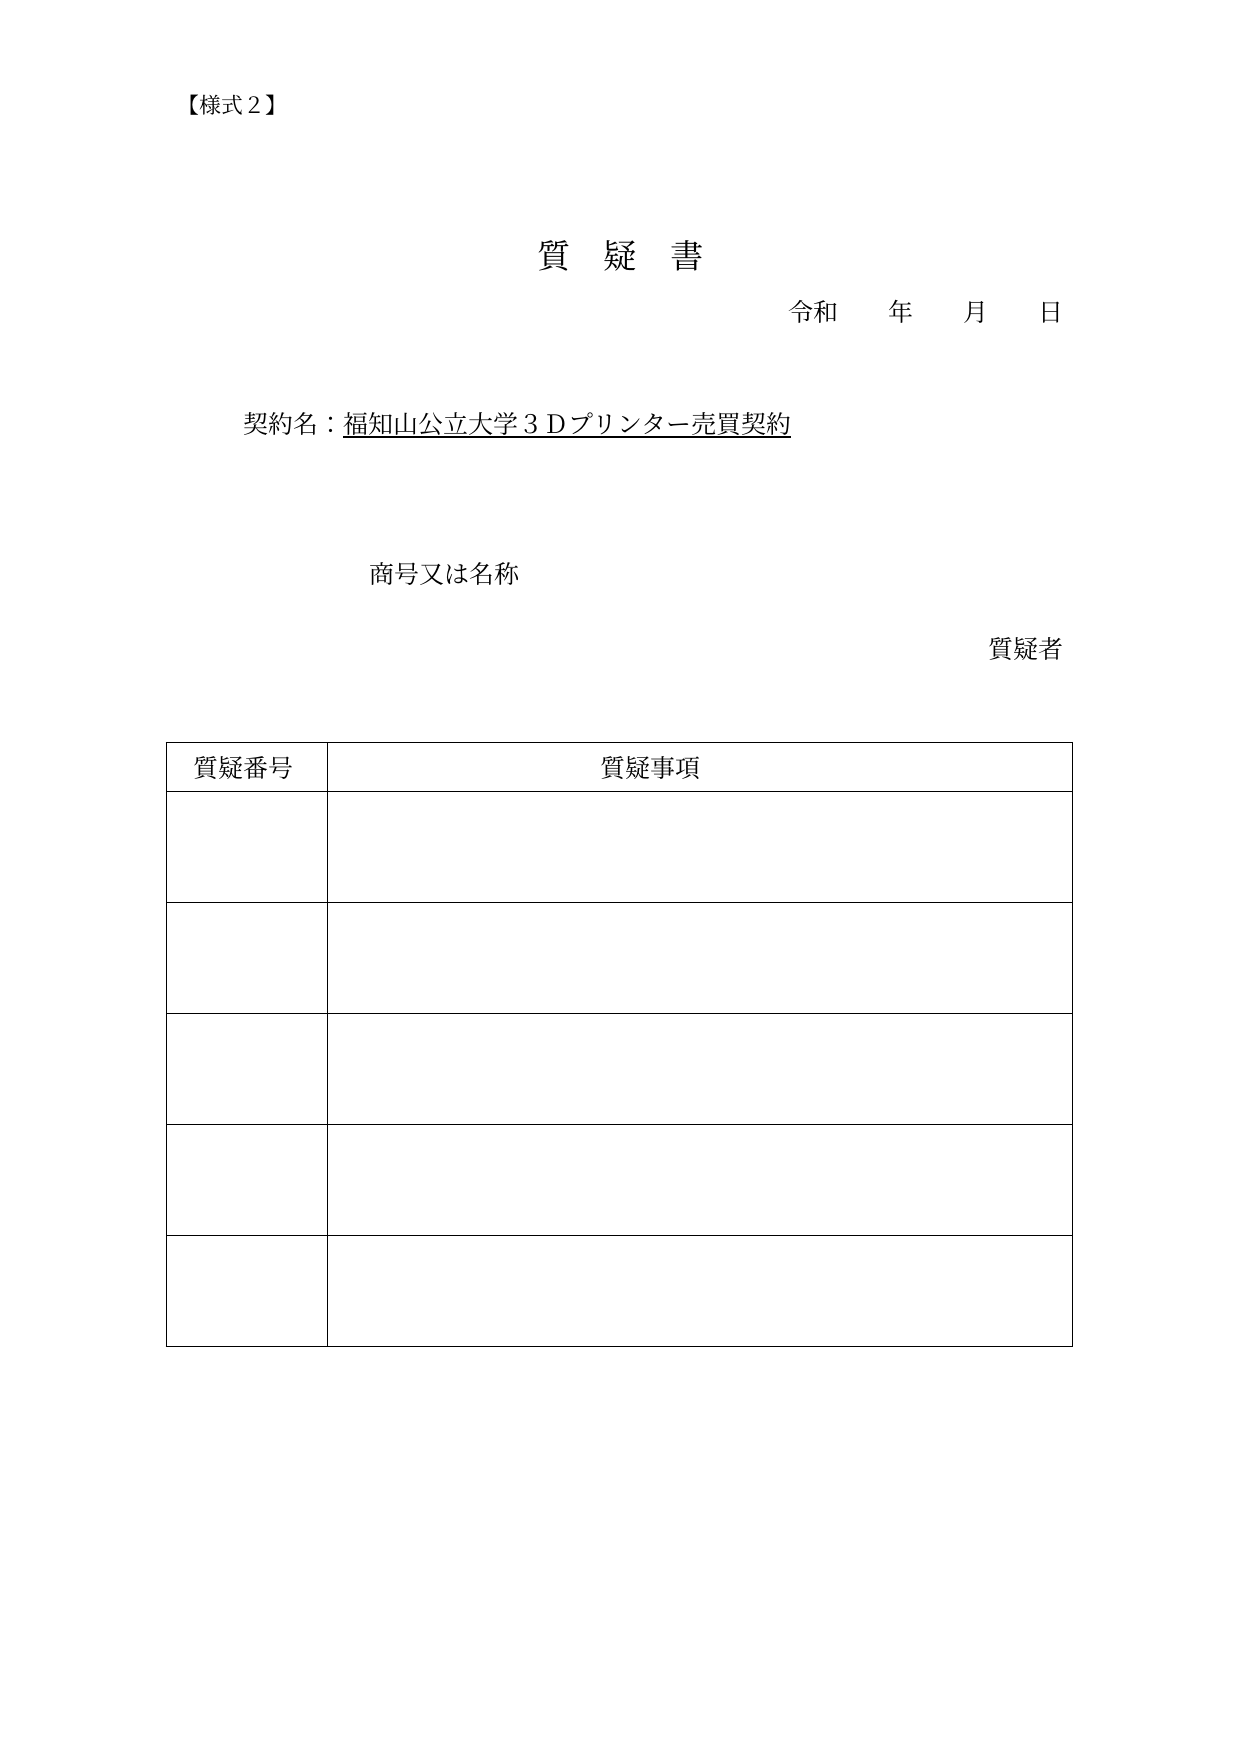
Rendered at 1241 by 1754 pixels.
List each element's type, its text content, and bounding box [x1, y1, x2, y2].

text 契約名：福知山公立大学３Ｄプリンター売買契約 [221, 404, 1063, 442]
table_cell [328, 1236, 1072, 1346]
table_cell [328, 903, 1072, 1013]
text 令和 年 月 日 [177, 292, 1063, 329]
table_cell [328, 792, 1072, 902]
table_cell [167, 1125, 327, 1235]
table_cell [167, 1236, 327, 1346]
text 質 疑 書 [177, 217, 1063, 292]
table_cell [167, 903, 327, 1013]
table_cell [328, 1014, 1072, 1124]
text 質疑者 [177, 629, 1063, 667]
text 商号又は名称 [177, 554, 963, 592]
table_header 質疑事項 [328, 743, 1072, 791]
table_cell [167, 792, 327, 902]
table_cell [167, 1014, 327, 1124]
table_header 質疑番号 [167, 743, 327, 791]
table_cell [328, 1125, 1072, 1235]
